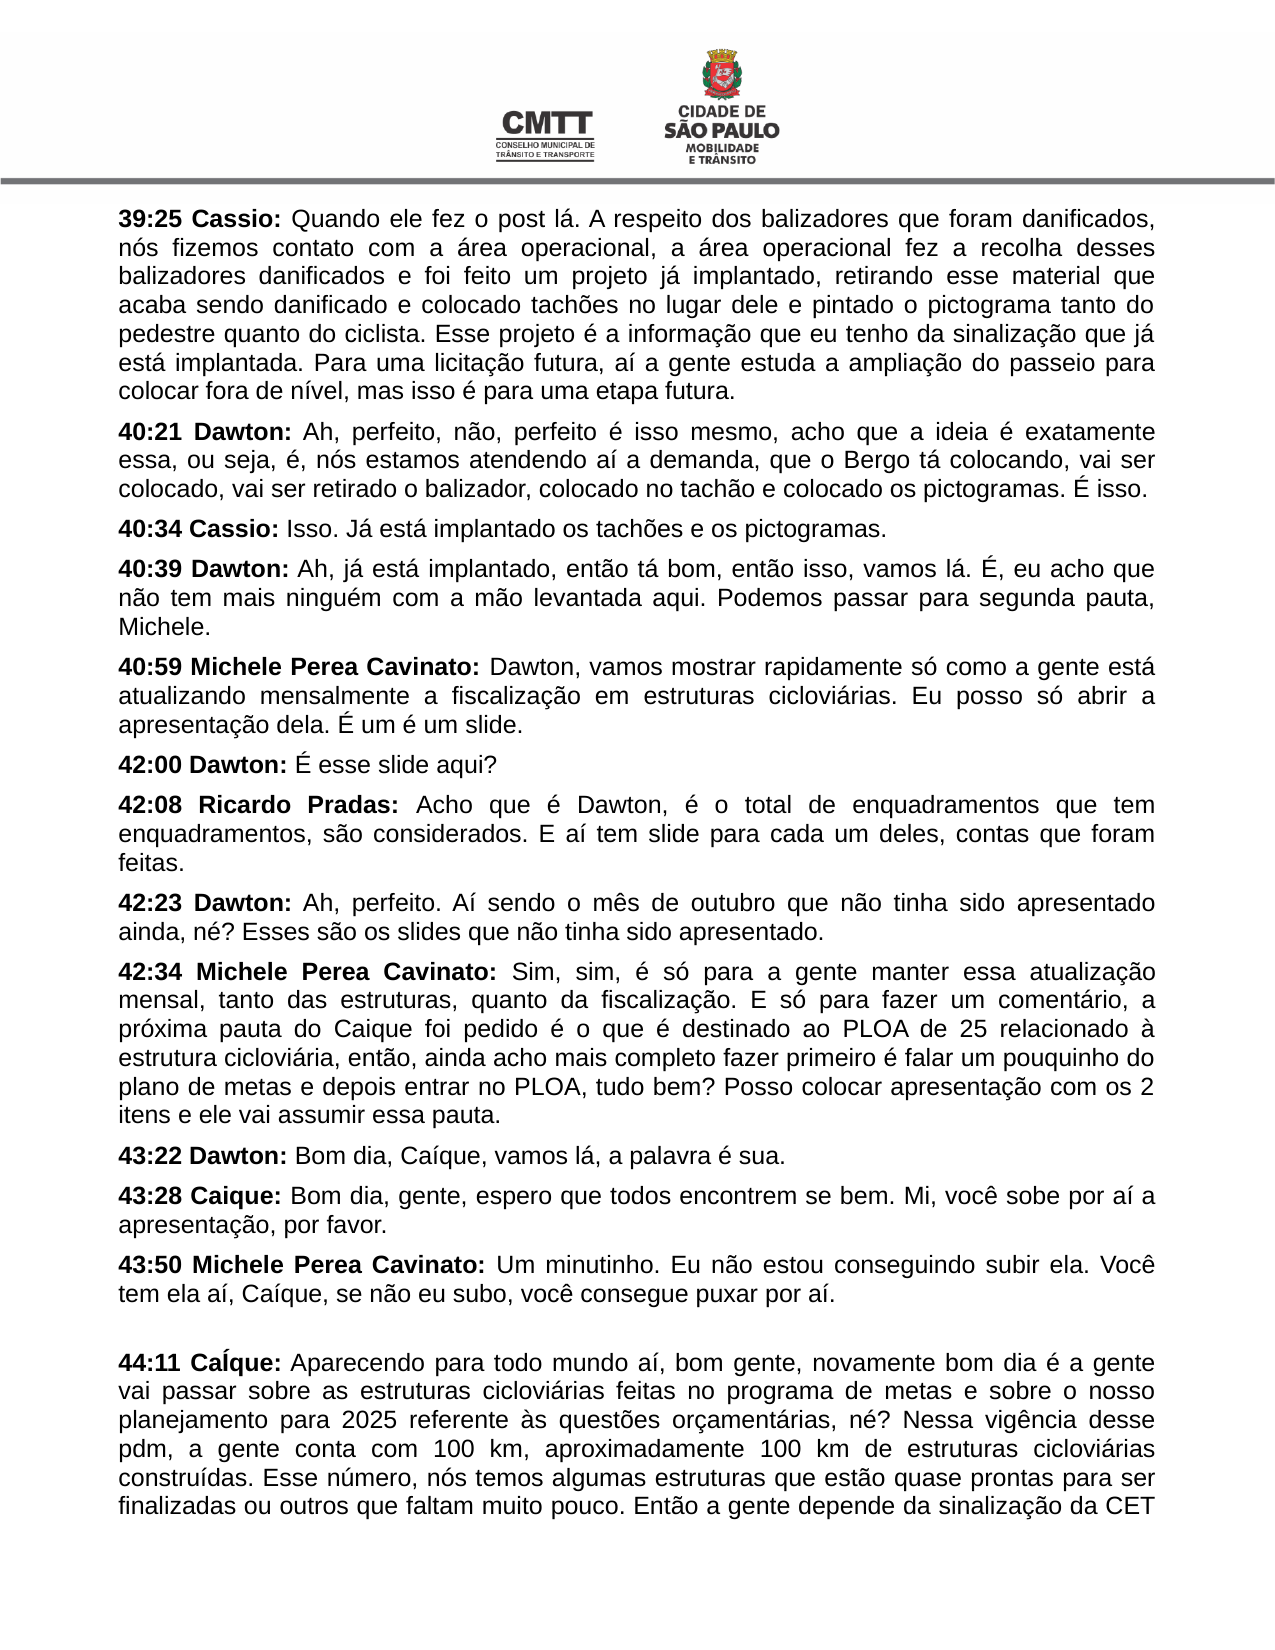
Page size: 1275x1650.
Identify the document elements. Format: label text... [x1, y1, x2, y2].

text 40:34 Cassio: Isso. Já está implantado os tachões e os pictogramas. [118, 514, 1157, 543]
text 43:28 Caique: Bom dia, gente, espero que todos encontrem se bem. Mi, você sobe por aí a apresentação, por favor. [118, 1181, 1157, 1238]
text 43:22 Dawton: Bom dia, Caíque, vamos lá, a palavra é sua. [118, 1141, 1157, 1169]
text 42:34 Michele Perea Cavinato: Sim, sim, é só para a gente manter essa atualização mensal, tanto das estruturas, quanto da fiscalização. E só para fazer um comentário, a próxima pauta do Caique foi pedido é o que é destinado ao PLOA de 25 relacionado à estrutura cicloviária, então, ainda acho mais completo fazer primeiro é falar um pouquinho do plano de metas e depois entrar no PLOA, tudo bem? Posso colocar apresentação com os 2 itens e ele vai assumir essa pauta. [118, 957, 1157, 1129]
text 39:25 Cassio: Quando ele fez o post lá. A respeito dos balizadores que foram danificados, nós fizemos contato com a área operacional, a área operacional fez a recolha desses balizadores danificados e foi feito um projeto já implantado, retirando esse material que acaba sendo danificado e colocado tachões no lugar dele e pintado o pictograma tanto do pedestre quanto do ciclista. Esse projeto é a informação que eu tenho da sinalização que já está implantada. Para uma licitação futura, aí a gente estuda a ampliação do passeio para colocar fora de nível, mas isso é para uma etapa futura. [118, 146, 1157, 405]
text 42:00 Dawton: É esse slide aqui? [118, 750, 1157, 779]
text 43:50 Michele Perea Cavinato: Um minutinho. Eu não estou conseguindo subir ela. Você tem ela aí, Caíque, se não eu subo, você consegue puxar por aí. [118, 1250, 1157, 1307]
text 42:23 Dawton: Ah, perfeito. Aí sendo o mês de outubro que não tinha sido apresentado ainda, né? Esses são os slides que não tinha sido apresentado. [118, 888, 1157, 945]
text 42:08 Ricardo Pradas: Acho que é Dawton, é o total de enquadramentos que tem enquadramentos, são considerados. E aí tem slide para cada um deles, contas que foram feitas. [118, 790, 1157, 876]
picture [0, 32, 1275, 204]
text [118, 1319, 1157, 1520]
text 40:21 Dawton: Ah, perfeito, não, perfeito é isso mesmo, acho que a ideia é exatamente essa, ou seja, é, nós estamos atendendo aí a demanda, que o Bergo tá colocando, vai ser colocado, vai ser retirado o balizador, colocado no tachão e colocado os pictogramas. É isso. [118, 417, 1157, 503]
text 40:59 Michele Perea Cavinato: Dawton, vamos mostrar rapidamente só como a gente está atualizando mensalmente a fiscalização em estruturas cicloviárias. Eu posso só abrir a apresentação dela. É um é um slide. [118, 652, 1157, 738]
text 40:39 Dawton: Ah, já está implantado, então tá bom, então isso, vamos lá. É, eu acho que não tem mais ninguém com a mão levantada aqui. Podemos passar para segunda pauta, Michele. [118, 554, 1157, 641]
